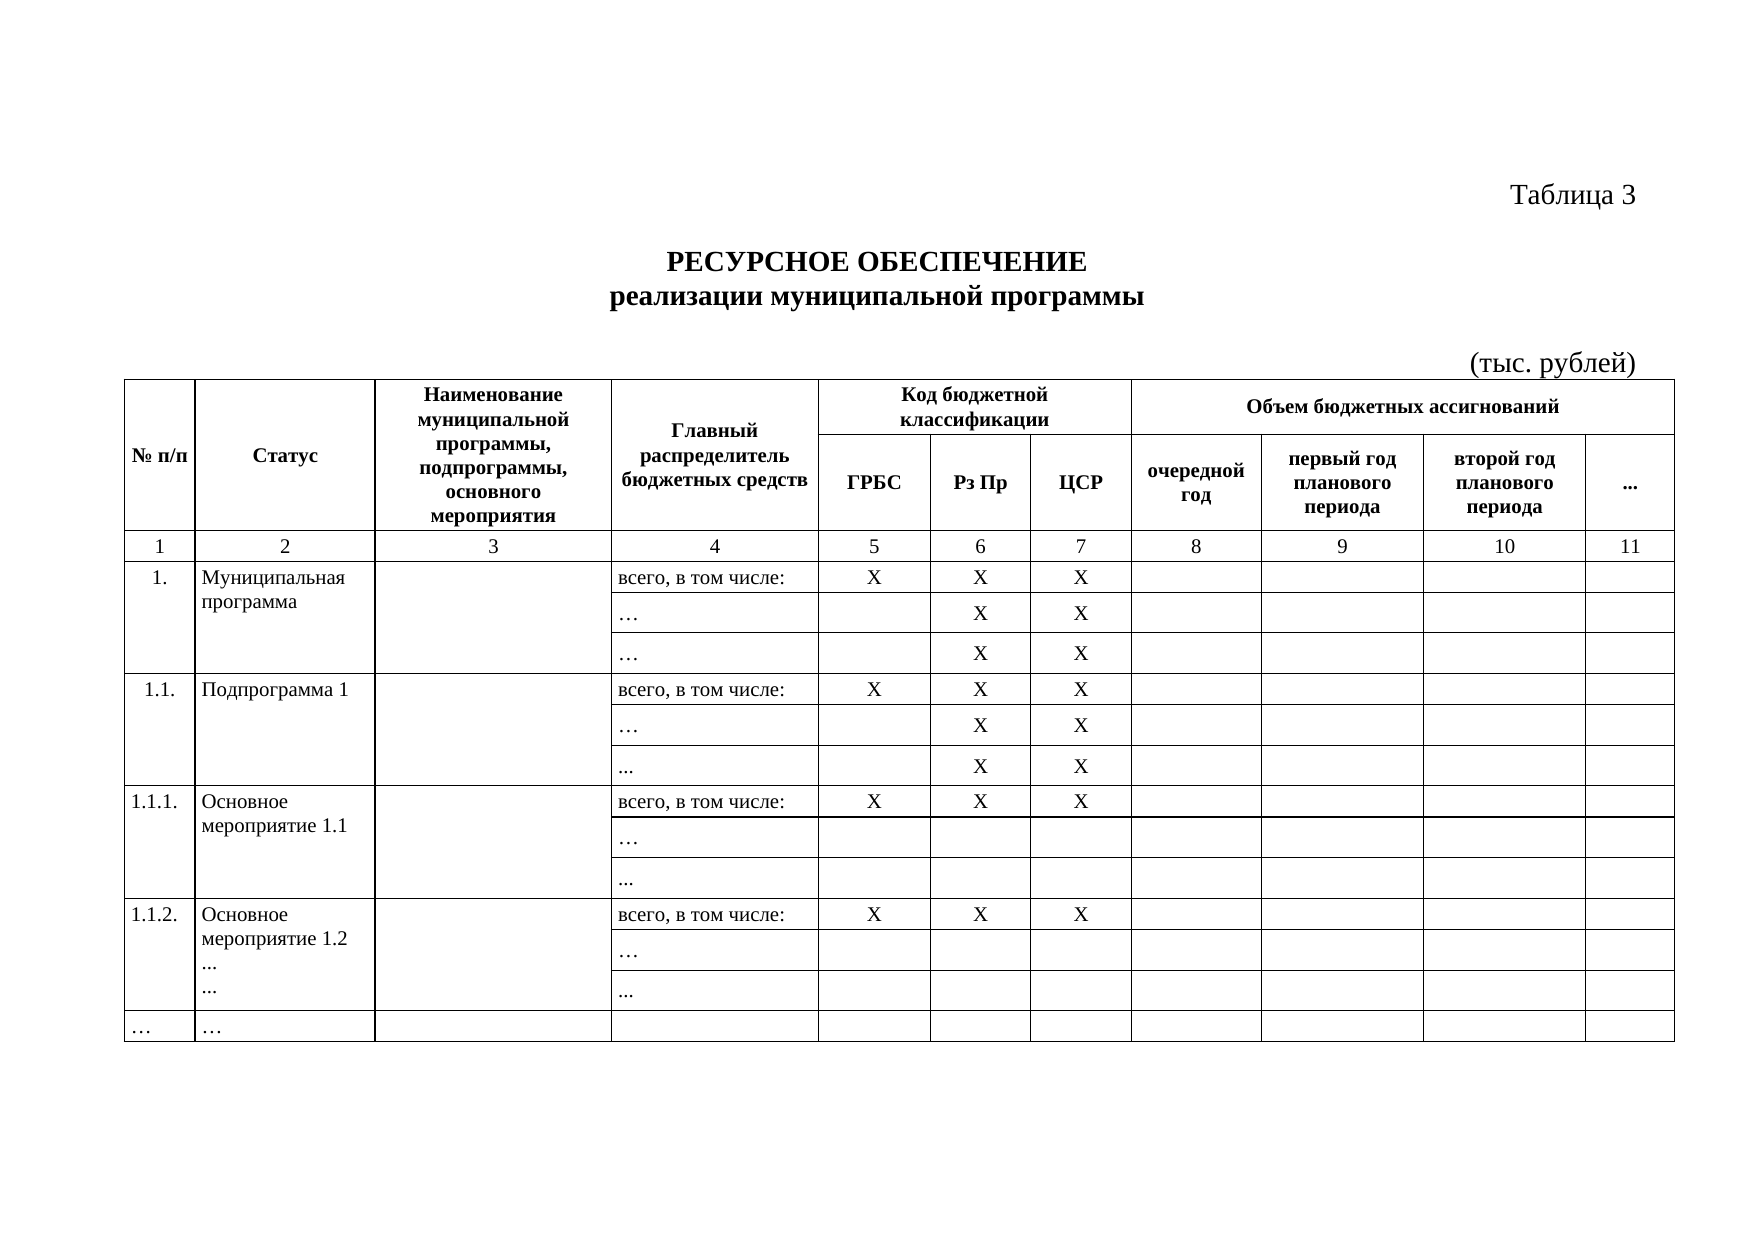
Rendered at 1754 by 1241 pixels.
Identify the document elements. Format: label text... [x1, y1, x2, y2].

table_cell [1586, 818, 1674, 857]
table_cell … [612, 705, 818, 745]
table_cell всего, в том числе: [612, 674, 818, 704]
table_cell [1424, 674, 1585, 704]
table_cell [1424, 633, 1585, 673]
table_cell [1262, 746, 1423, 785]
table_cell [819, 593, 930, 632]
table_cell [931, 818, 1030, 857]
table_cell [1424, 746, 1585, 785]
table_header Код бюджетной классификации [819, 380, 1131, 433]
table_cell 1. [125, 562, 194, 673]
table_cell [931, 971, 1030, 1010]
table_cell [819, 705, 930, 745]
table_cell Х [931, 562, 1030, 592]
table_header Статус [196, 380, 374, 530]
table_cell Х [1031, 562, 1131, 592]
table_cell Х [931, 705, 1030, 745]
table_cell … [612, 930, 818, 969]
table_cell [1031, 858, 1131, 898]
table_cell Х [931, 746, 1030, 785]
table_cell Основное мероприятие 1.1 [196, 786, 374, 898]
table_cell ... [612, 858, 818, 898]
table_cell [1031, 818, 1131, 857]
table_cell Х [931, 593, 1030, 632]
table_cell [1424, 858, 1585, 898]
table_cell Х [1031, 674, 1131, 704]
table_cell Х [1031, 746, 1131, 785]
table_cell Х [1031, 633, 1131, 673]
table_header Объем бюджетных ассигнований [1132, 380, 1674, 433]
table_cell [1586, 899, 1674, 929]
table_cell [1424, 899, 1585, 929]
table_cell [376, 899, 611, 1010]
table_cell [1424, 1011, 1585, 1041]
table_cell ... [1586, 435, 1674, 530]
table_cell 10 [1424, 531, 1585, 561]
table_cell … [612, 633, 818, 673]
text реализации муниципальной программы [118, 278, 1636, 311]
table_cell [1586, 1011, 1674, 1041]
table_cell 6 [931, 531, 1030, 561]
table_cell второй год планового периода [1424, 435, 1585, 530]
table_cell [1586, 705, 1674, 745]
table_cell Х [931, 633, 1030, 673]
table_cell [1132, 818, 1261, 857]
table_cell 11 [1586, 531, 1674, 561]
table_cell всего, в том числе: [612, 899, 818, 929]
table_cell [1424, 705, 1585, 745]
table_cell 5 [819, 531, 930, 561]
table_cell [931, 930, 1030, 969]
table_cell [1424, 818, 1585, 857]
table_cell [1262, 562, 1423, 592]
table_cell [1031, 971, 1131, 1010]
text РЕСУРСНОЕ ОБЕСПЕЧЕНИЕ [118, 244, 1636, 278]
table_cell [1424, 930, 1585, 969]
table_cell [819, 818, 930, 857]
table_cell Х [819, 786, 930, 816]
table_cell [1262, 633, 1423, 673]
table_cell … [125, 1011, 194, 1041]
table_cell [1424, 971, 1585, 1010]
table_cell [376, 786, 611, 898]
table_cell [1586, 930, 1674, 969]
table_cell ... [612, 746, 818, 785]
table_cell 1.1. [125, 674, 194, 785]
table_cell [1132, 746, 1261, 785]
table_cell Х [931, 674, 1030, 704]
table_cell … [196, 1011, 374, 1041]
table_cell [376, 1011, 611, 1041]
table_cell Х [1031, 899, 1131, 929]
table_cell [1262, 930, 1423, 969]
table_cell [1132, 858, 1261, 898]
table_cell Х [819, 674, 930, 704]
table_cell ЦСР [1031, 435, 1131, 530]
table_cell [1262, 818, 1423, 857]
table_cell [931, 858, 1030, 898]
table_cell ГРБС [819, 435, 930, 530]
table_cell [819, 858, 930, 898]
table_cell [1586, 971, 1674, 1010]
text Таблица 3 [118, 177, 1636, 211]
table_cell [1132, 705, 1261, 745]
table_cell [1031, 930, 1131, 969]
table_cell Муниципальная программа [196, 562, 374, 673]
table_cell [1132, 1011, 1261, 1041]
table_cell всего, в том числе: [612, 562, 818, 592]
table_cell [1262, 858, 1423, 898]
table_cell всего, в том числе: [612, 786, 818, 816]
table_cell [1262, 899, 1423, 929]
table_cell [1586, 562, 1674, 592]
table_cell [1586, 593, 1674, 632]
table_cell 3 [376, 531, 611, 561]
table_cell 1.1.2. [125, 899, 194, 1010]
table_cell [1262, 786, 1423, 816]
table_cell [1586, 633, 1674, 673]
text (тыс. рублей) [118, 345, 1636, 378]
table_cell Подпрограмма 1 [196, 674, 374, 785]
table_cell … [612, 818, 818, 857]
table_cell [376, 674, 611, 785]
table_cell 1.1.1. [125, 786, 194, 898]
table_cell [1132, 562, 1261, 592]
table_cell [1262, 705, 1423, 745]
table_cell [1031, 1011, 1131, 1041]
table_cell [1132, 633, 1261, 673]
table_cell Рз Пр [931, 435, 1030, 530]
table_cell первый год планового периода [1262, 435, 1423, 530]
table_cell [1132, 971, 1261, 1010]
table_cell [1586, 746, 1674, 785]
table_cell [1132, 930, 1261, 969]
table_cell [376, 562, 611, 673]
table_cell [819, 971, 930, 1010]
table_cell [819, 1011, 930, 1041]
table_cell Х [819, 899, 930, 929]
table_cell … [612, 593, 818, 632]
table_cell [1132, 786, 1261, 816]
table_cell [1262, 674, 1423, 704]
table_cell 4 [612, 531, 818, 561]
table_cell очередной год [1132, 435, 1261, 530]
table_cell Х [819, 562, 930, 592]
table_cell ... [612, 971, 818, 1010]
table_cell [819, 746, 930, 785]
table_cell [819, 633, 930, 673]
table_cell [1424, 786, 1585, 816]
table_cell [1132, 674, 1261, 704]
table_cell Х [1031, 705, 1131, 745]
table_cell [612, 1011, 818, 1041]
table_cell [1424, 562, 1585, 592]
table_cell 7 [1031, 531, 1131, 561]
table_cell 2 [196, 531, 374, 561]
table_cell 1 [125, 531, 194, 561]
table_cell 8 [1132, 531, 1261, 561]
table_cell 9 [1262, 531, 1423, 561]
table_header Наименование муниципальной программы, подпрограммы, основного мероприятия [376, 380, 611, 530]
table_cell Х [1031, 593, 1131, 632]
table_cell [1132, 593, 1261, 632]
table_cell Х [1031, 786, 1131, 816]
table_cell [1132, 899, 1261, 929]
table_cell [1424, 593, 1585, 632]
table_cell Основное мероприятие 1.2 ... ... [196, 899, 374, 1010]
table_cell [1586, 858, 1674, 898]
table_cell [1262, 593, 1423, 632]
table_header Главный распределитель бюджетных средств [612, 380, 818, 530]
table_cell Х [931, 899, 1030, 929]
table_cell [1262, 1011, 1423, 1041]
table_cell [1586, 786, 1674, 816]
table_cell [819, 930, 930, 969]
table_header № п/п [125, 380, 194, 530]
table_cell Х [931, 786, 1030, 816]
table_cell [1586, 674, 1674, 704]
table_cell [1262, 971, 1423, 1010]
table_cell [931, 1011, 1030, 1041]
